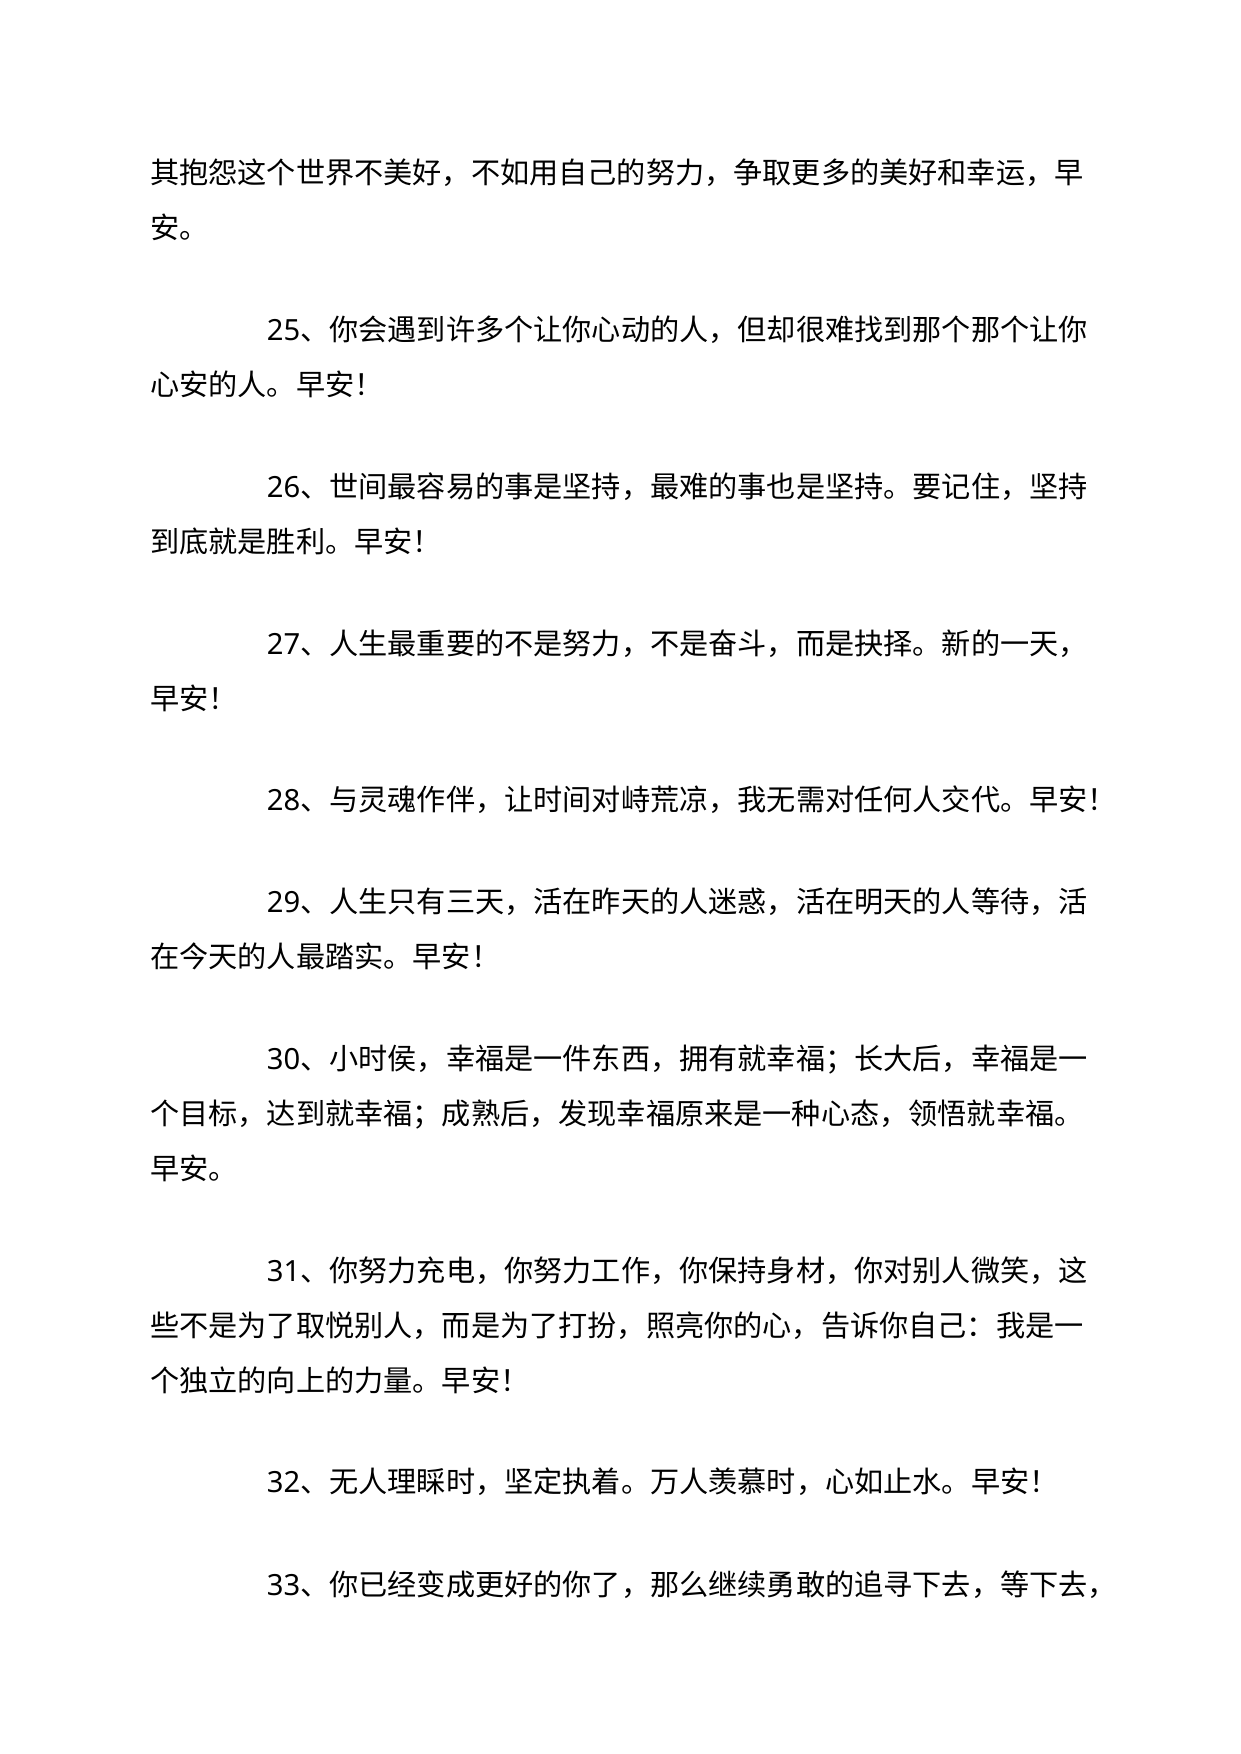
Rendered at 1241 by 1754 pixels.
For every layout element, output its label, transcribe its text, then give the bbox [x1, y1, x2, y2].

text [150, 1561, 1090, 1603]
text 32、无人理睬时，坚定执着。万人羡慕时，心如止水。早安！ [150, 1459, 1090, 1501]
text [150, 150, 1090, 247]
text 28、与灵魂作伴，让时间对峙荒凉，我无需对任何人交代。早安！ [150, 777, 1090, 819]
text 26、世间最容易的事是坚持，最难的事也是坚持。要记住，坚持到底就是胜利。早安！ [150, 463, 1090, 561]
text 31、你努力充电，你努力工作，你保持身材，你对别人微笑，这些不是为了取悦别人，而是为了打扮，照亮你的心，告诉你自己：我是一个独立的向上的力量。早安！ [150, 1247, 1090, 1399]
text 29、人生只有三天，活在昨天的人迷惑，活在明天的人等待，活在今天的人最踏实。早安！ [150, 879, 1090, 976]
text 27、人生最重要的不是努力，不是奋斗，而是抉择。新的一天，早安！ [150, 620, 1090, 717]
text 30、小时侯，幸福是一件东西，拥有就幸福；长大后，幸福是一个目标，达到就幸福；成熟后，发现幸福原来是一种心态，领悟就幸福。早安。 [150, 1036, 1090, 1188]
text 25、你会遇到许多个让你心动的人，但却很难找到那个那个让你心安的人。早安！ [150, 307, 1090, 404]
